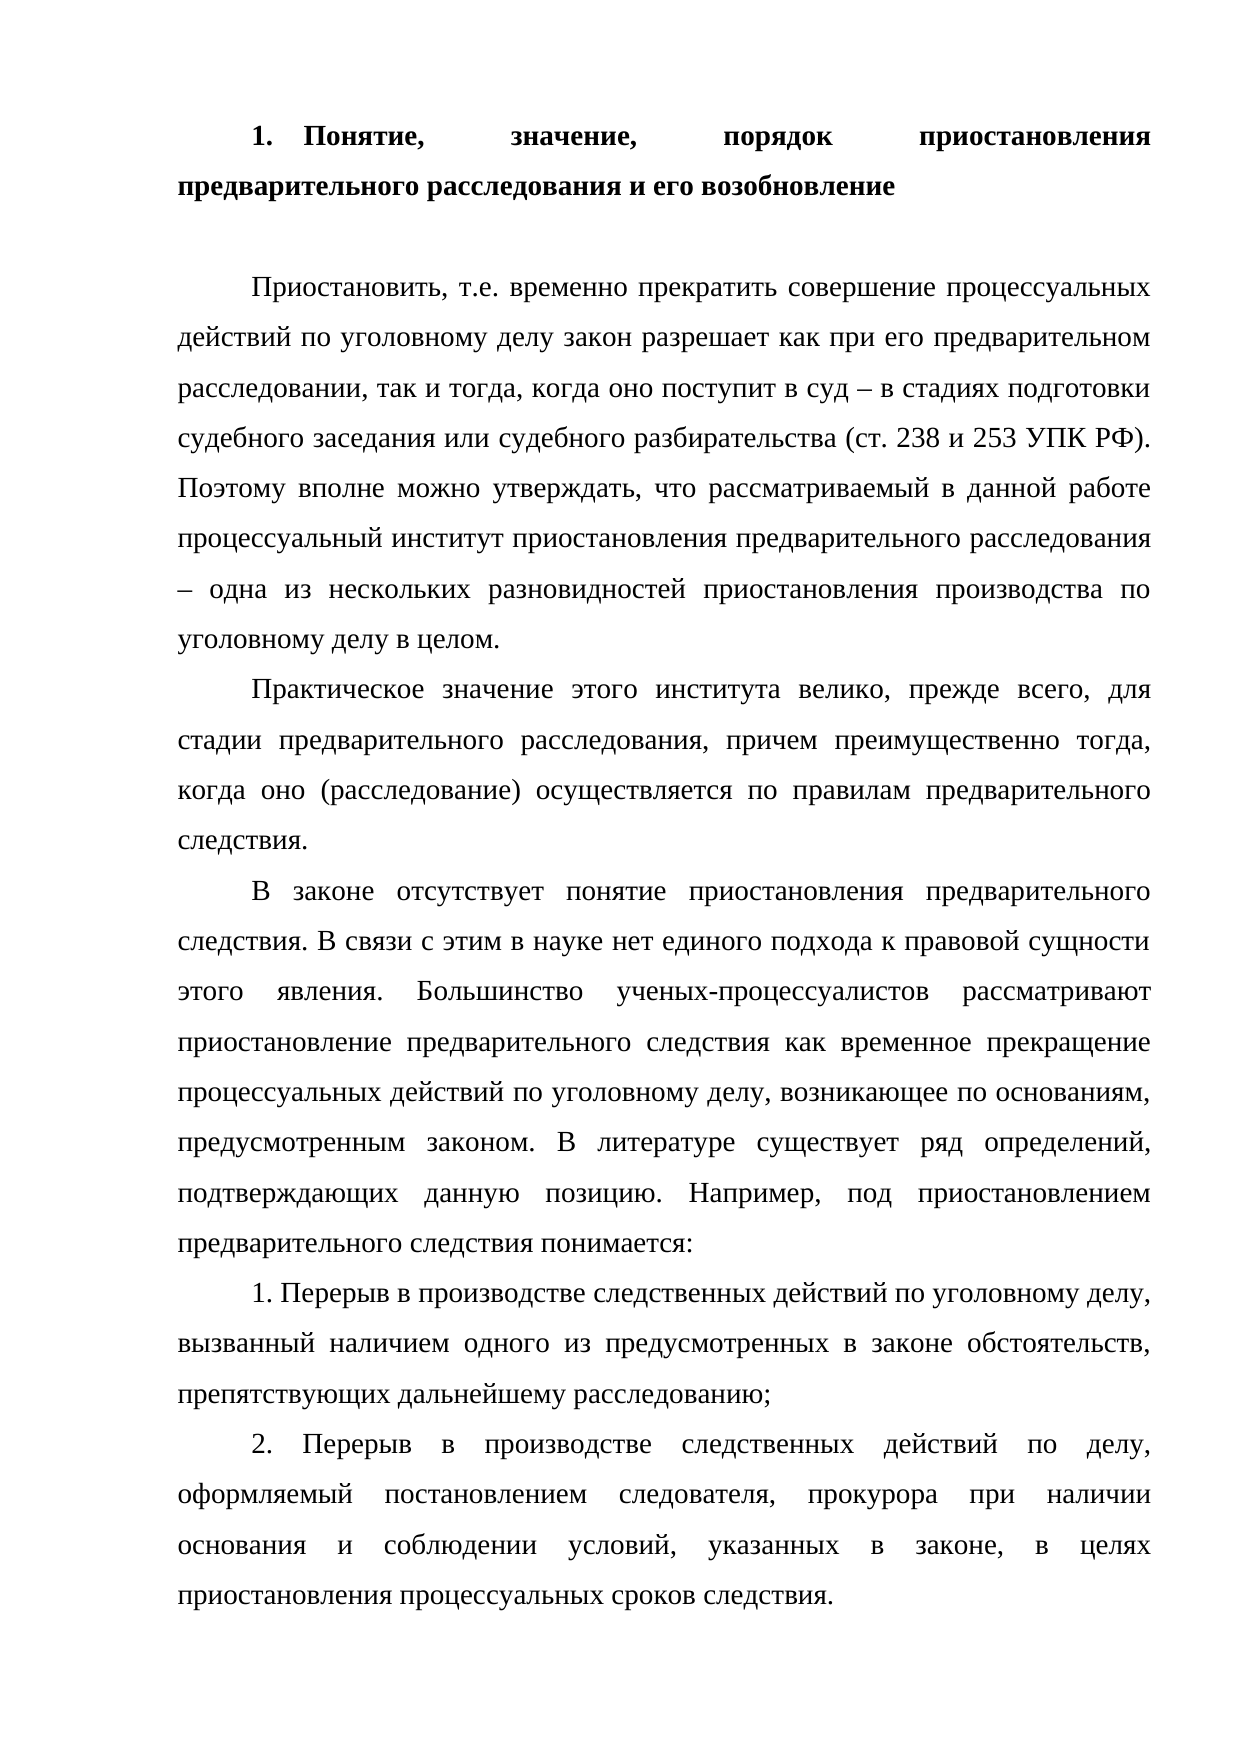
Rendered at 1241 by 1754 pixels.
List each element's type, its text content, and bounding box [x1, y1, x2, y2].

text В законе отсутствует понятие приостановления предварительного следствия. В связи с этим в науке нет единого подхода к правовой сущности этого явления. Большинство ученых-процессуалистов рассматривают приостановление предварительного следствия как временное прекращение процессуальных действий по уголовному делу, возникающее по основаниям, предусмотренным законом. В литературе существует ряд определений, подтверждающих данную позицию. Например, под приостановлением предварительного следствия понимается: [177, 873, 1152, 1258]
text 1. Перерыв в производстве следственных действий по уголовному делу, вызванный наличием одного из предусмотренных в законе обстоятельств, препятствующих дальнейшему расследованию; [177, 1275, 1152, 1409]
text Практическое значение этого института велико, прежде всего, для стадии предварительного расследования, причем преимущественно тогда, когда оно (расследование) осуществляется по правилам предварительного следствия. [177, 672, 1152, 856]
list Понятие, значение, порядок приостановления предварительного расследования и его возобновление [177, 118, 1152, 202]
text 2. Перерыв в производстве следственных действий по делу, оформляемый постановлением следователя, прокурора при наличии основания и соблюдении условий, указанных в законе, в целях приостановления процессуальных сроков следствия. [177, 1426, 1152, 1611]
text Приостановить, т.е. временно прекратить совершение процессуальных действий по уголовному делу закон разрешает как при его предварительном расследовании, так и тогда, когда оно поступит в суд – в стадиях подготовки судебного заседания или судебного разбирательства (ст. 238 и 253 УПК РФ). Поэтому вполне можно утверждать, что рассматриваемый в данной работе процессуальный институт приостановления предварительного расследования – одна из нескольких разновидностей приостановления производства по уголовному делу в целом. [177, 269, 1152, 655]
